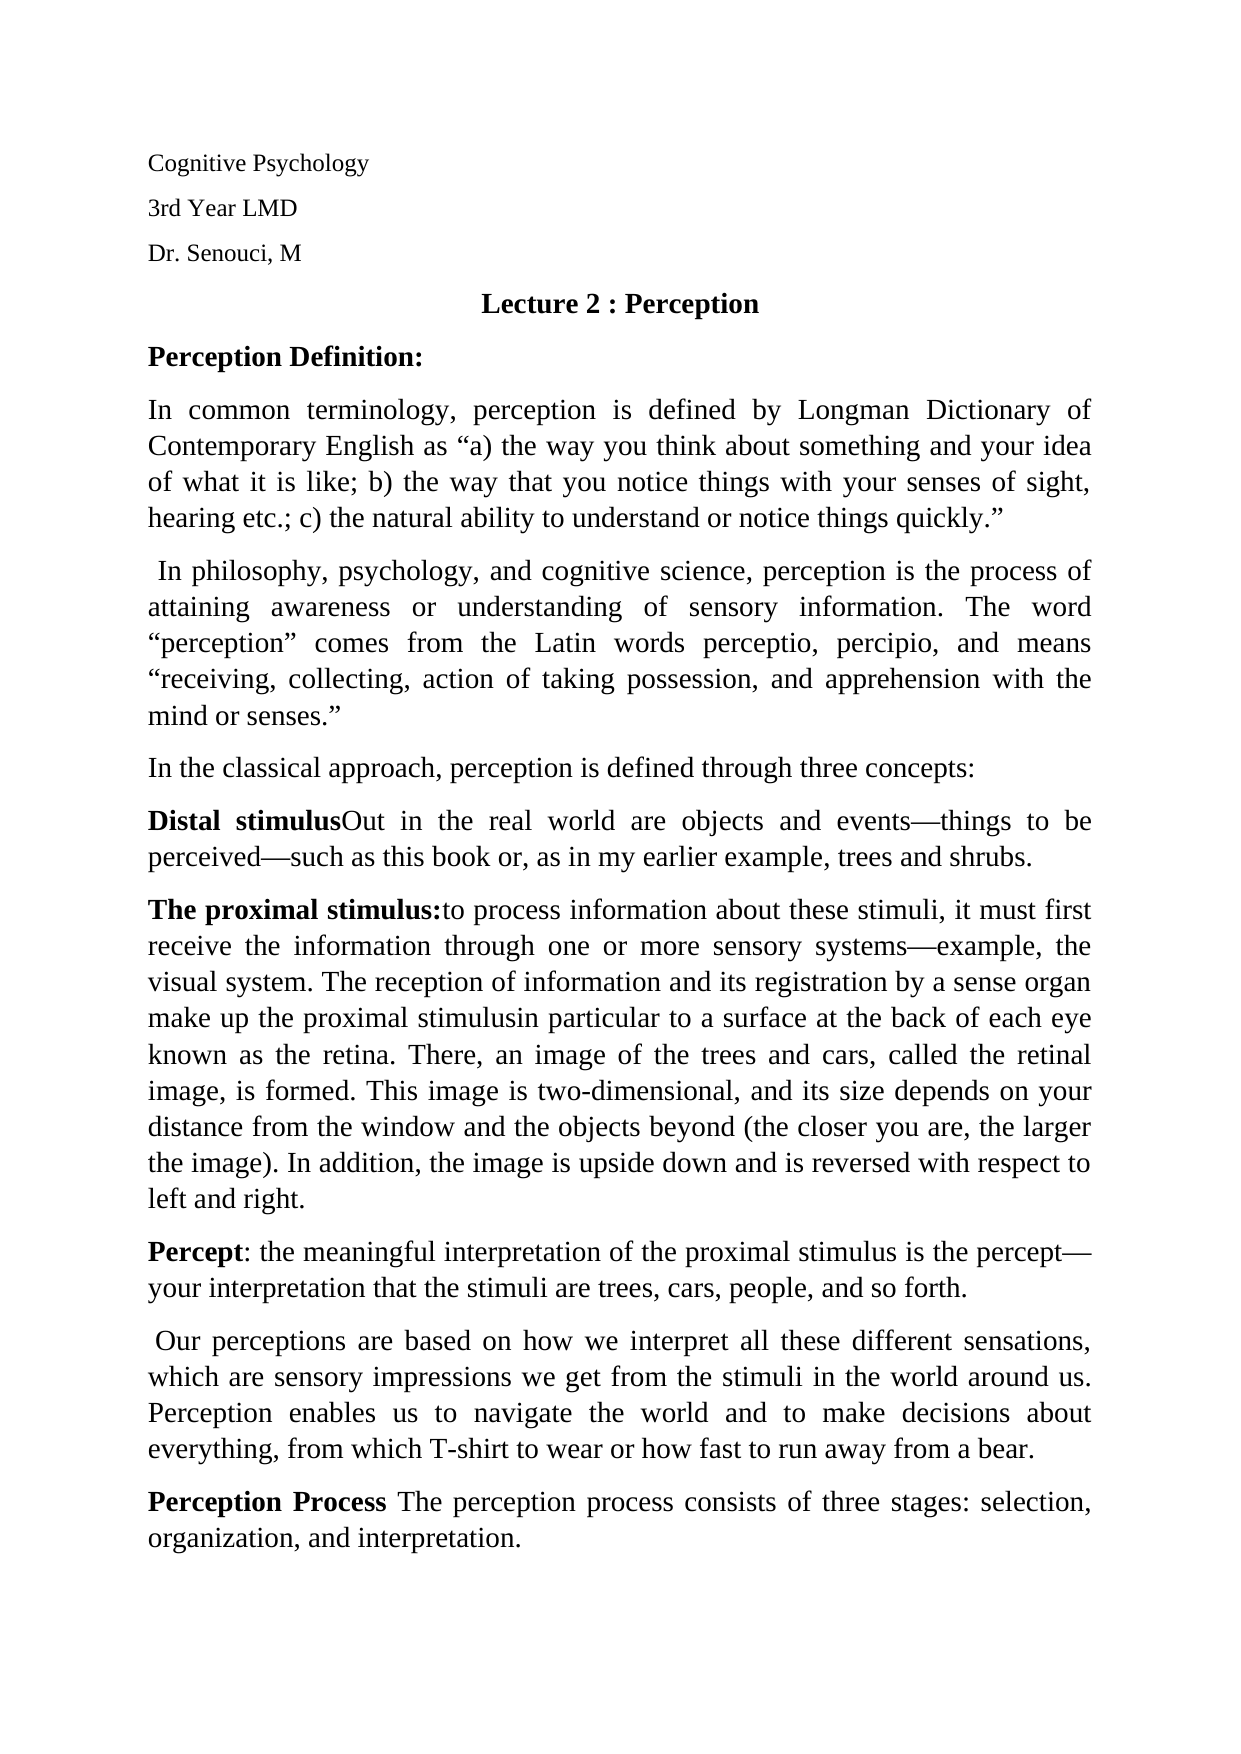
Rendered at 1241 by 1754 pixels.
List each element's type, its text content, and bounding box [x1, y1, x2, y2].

text Percept: the meaningful interpretation of the proximal stimulus is the percept—your interpretation that the stimuli are trees, cars, people, and so forth. [148, 1234, 1093, 1304]
text Our perceptions are based on how we interpret all these different sensations, which are sensory impressions we get from the stimuli in the world around us. Perception enables us to navigate the world and to make decisions about everything, from which T-shirt to wear or how fast to run away from a bear. [148, 1323, 1093, 1465]
text In common terminology, perception is defined by Longman Dictionary of Contemporary English as “a) the way you think about something and your idea of what it is like; b) the way that you notice things with your senses of sight, hearing etc.; c) the natural ability to understand or notice things quickly.” [148, 392, 1093, 534]
text Distal stimulusOut in the real world are objects and events—things to be perceived—such as this book or, as in my earlier example, trees and shrubs. [148, 803, 1093, 873]
text Dr. Senouci, M [148, 238, 1093, 267]
text Perception Process The perception process consists of three stages: selection, organization, and interpretation. [148, 1484, 1093, 1554]
text Lecture 2 : Perception [148, 286, 1093, 320]
text Perception Definition: [148, 339, 1093, 372]
text In the classical approach, perception is defined through three concepts: [148, 750, 1093, 784]
text The proximal stimulus:to process information about these stimuli, it must first receive the information through one or more sensory systems—example, the visual system. The reception of information and its registration by a sense organ make up the proximal stimulusin particular to a surface at the back of each eye known as the retina. There, an image of the trees and cars, called the retinal image, is formed. This image is two-dimensional, and its size depends on your distance from the window and the objects beyond (the closer you are, the larger the image). In addition, the image is upside down and is reversed with respect to left and right. [148, 892, 1093, 1215]
text In philosophy, psychology, and cognitive science, perception is the process of attaining awareness or understanding of sensory information. The word “perception” comes from the Latin words perceptio, percipio, and means “receiving, collecting, action of taking possession, and apprehension with the mind or senses.” [148, 553, 1093, 731]
text Cognitive Psychology [148, 148, 1093, 176]
text 3rd Year LMD [148, 193, 1093, 222]
